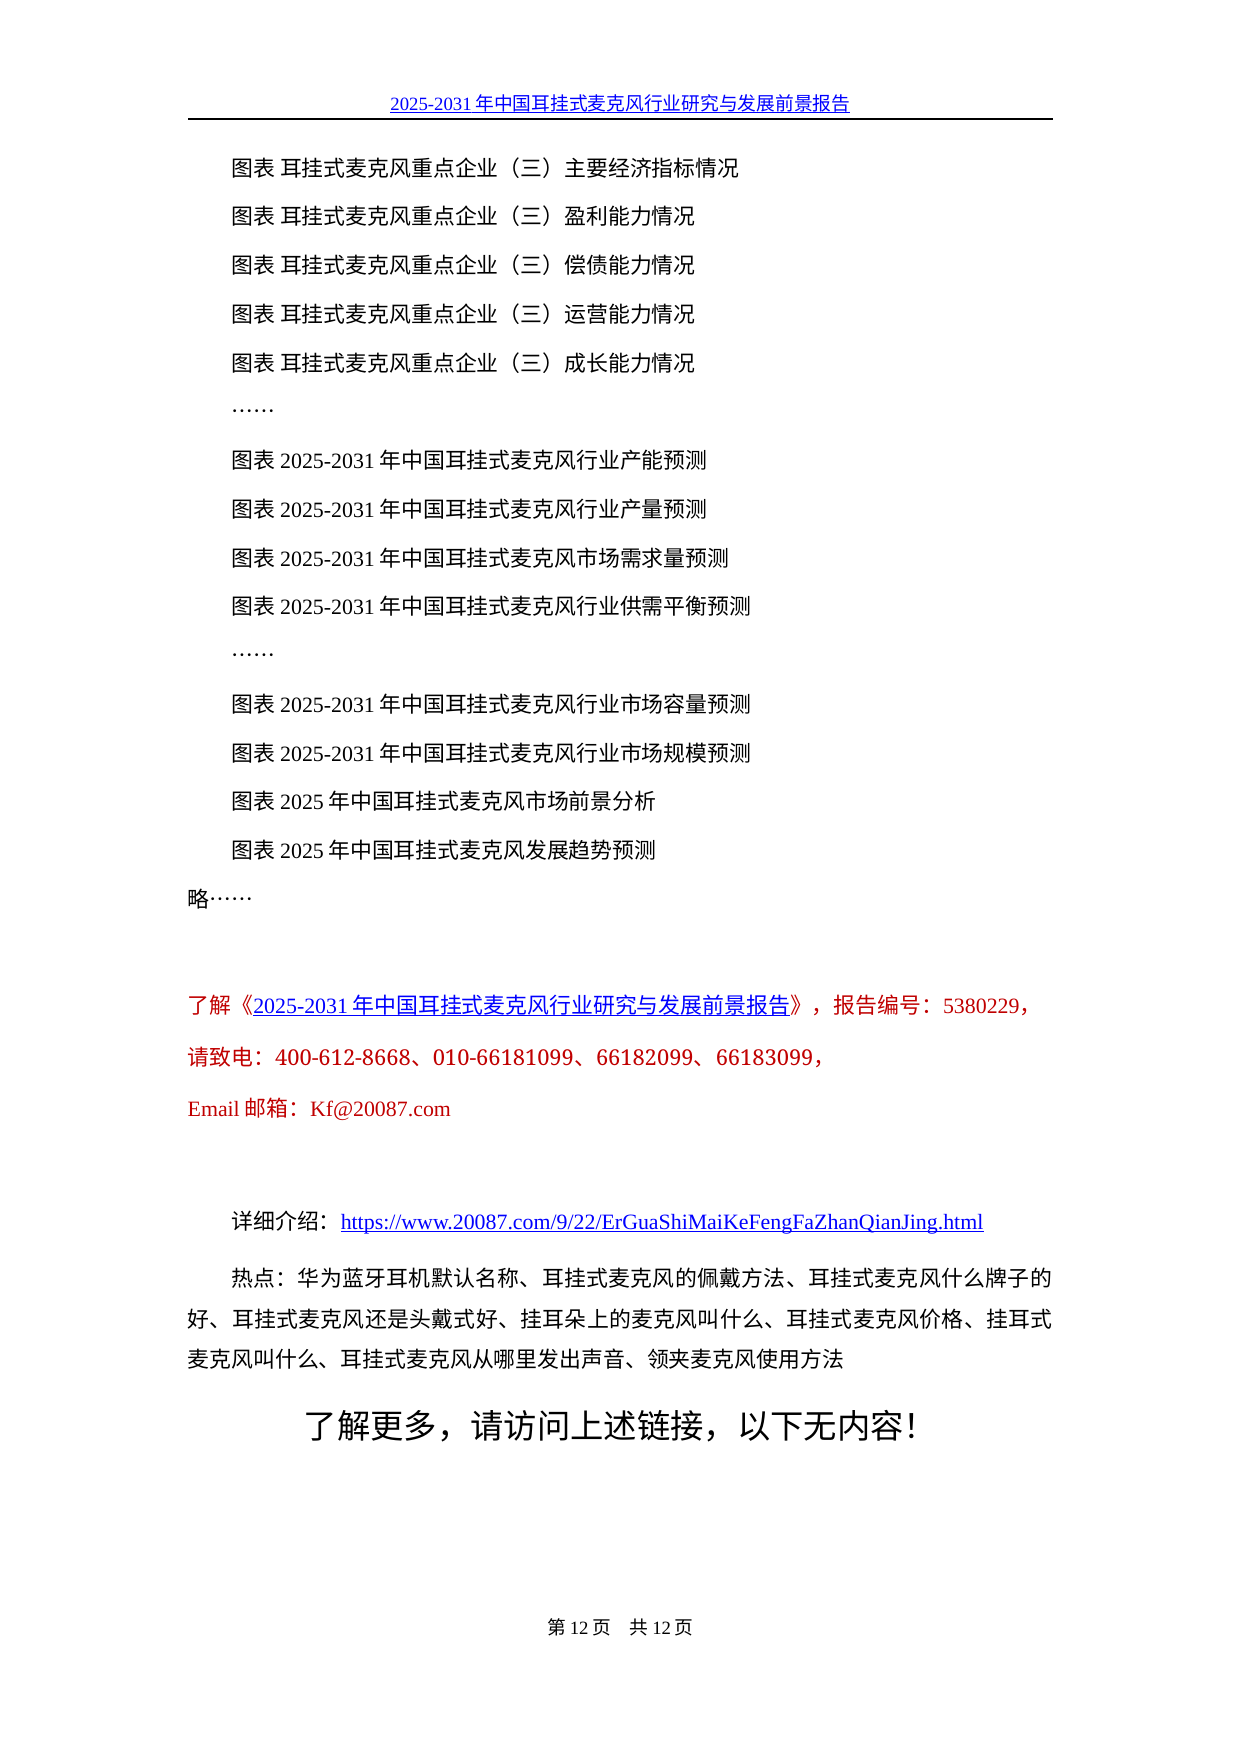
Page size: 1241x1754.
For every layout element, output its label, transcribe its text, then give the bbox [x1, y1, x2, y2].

text 热点：华为蓝牙耳机默认名称、耳挂式麦克风的佩戴方法、耳挂式麦克风什么牌子的好、耳挂式麦克风还是头戴式好、挂耳朵上的麦克风叫什么、耳挂式麦克风价格、挂耳式麦克风叫什么、耳挂式麦克风从哪里发出声音、领夹麦克风使用方法 [187, 1261, 1053, 1374]
text 了解《2025-2031年中国耳挂式麦克风行业研究与发展前景报告》，报告编号：5380229， [187, 988, 1053, 1020]
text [187, 150, 1053, 914]
text Email邮箱：Kf@20087.com [187, 1091, 1053, 1123]
text 详细介绍：https://www.20087.com/9/22/ErGuaShiMaiKeFengFaZhanQianJing.html [187, 1204, 1053, 1236]
title 了解更多，请访问上述链接，以下无内容！ [187, 1392, 1053, 1457]
text 请致电：400-612-8668、010-66181099、66182099、66183099， [187, 1039, 1053, 1072]
